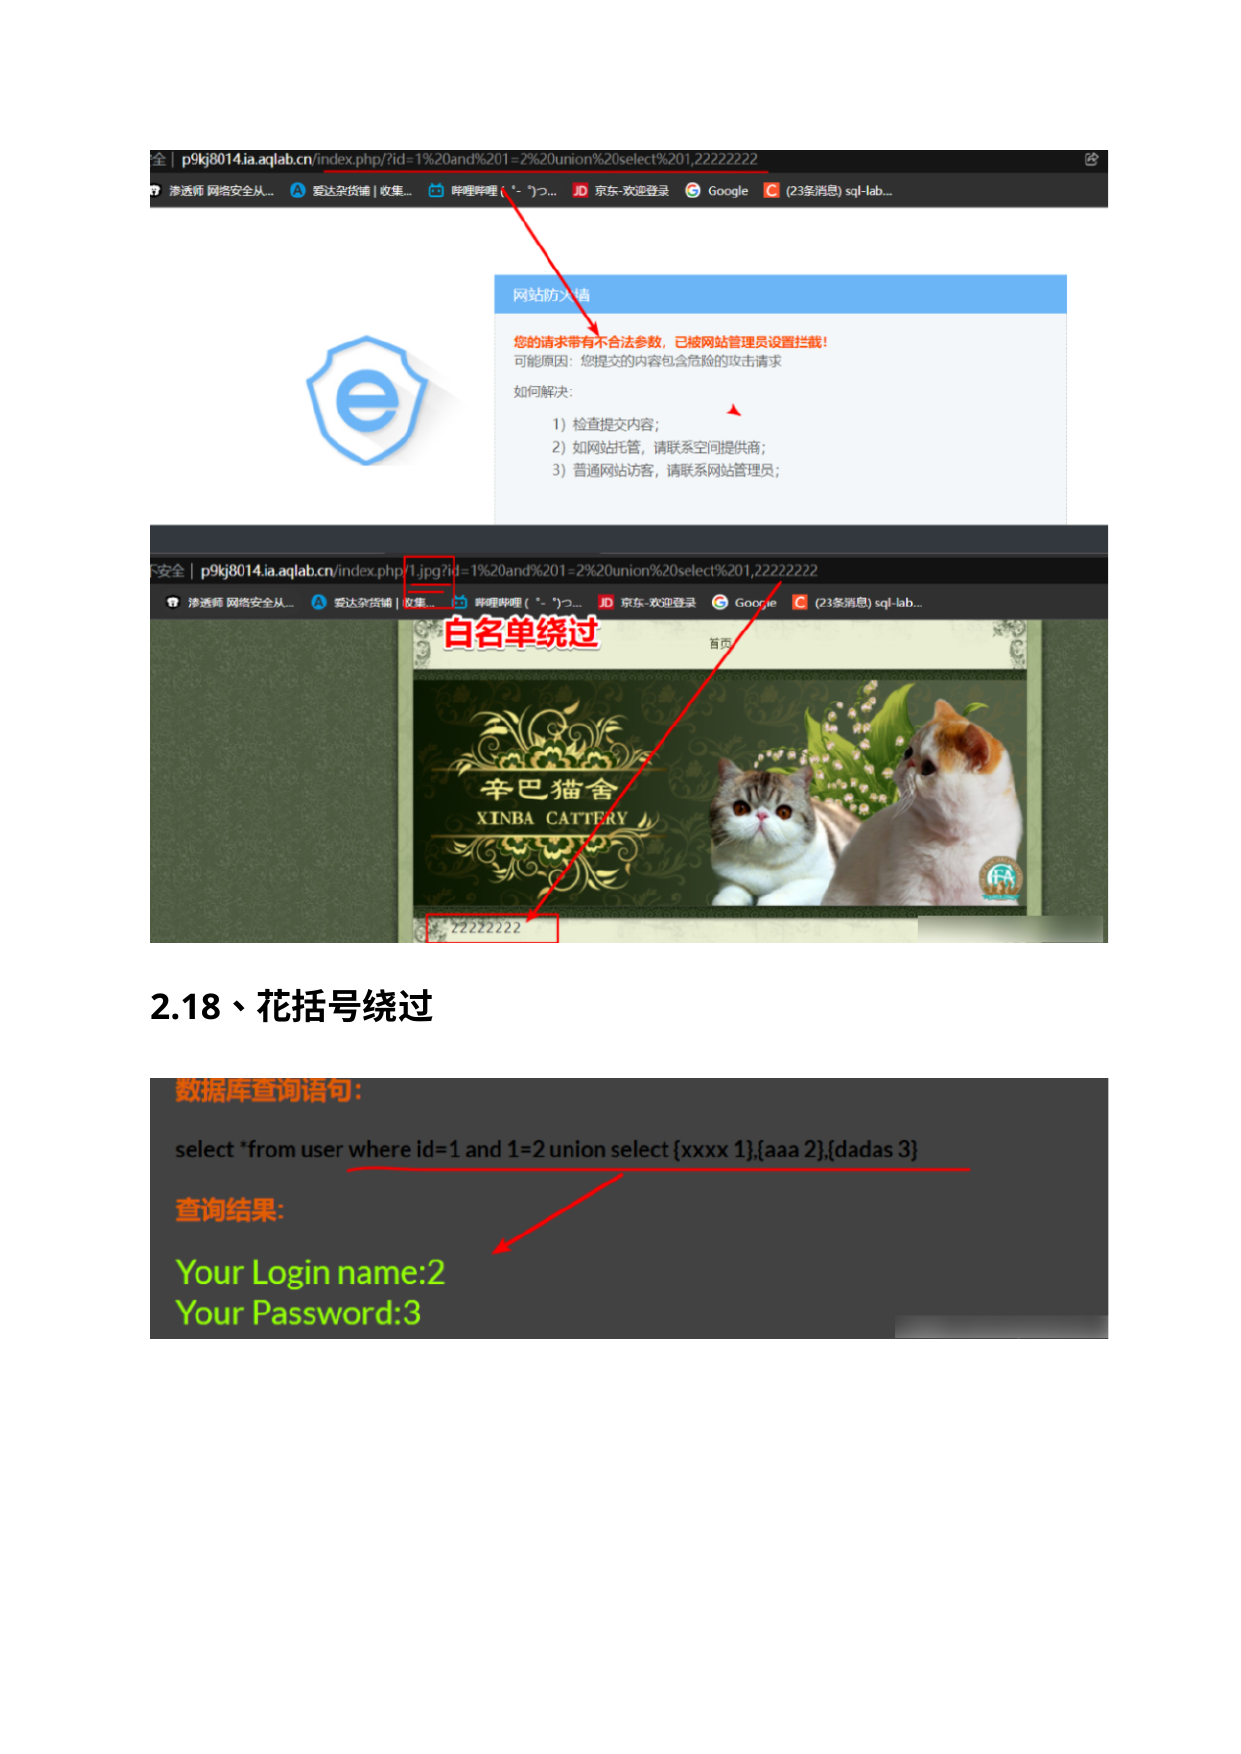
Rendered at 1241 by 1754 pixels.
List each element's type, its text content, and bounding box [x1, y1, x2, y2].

subtitle 2.18、花括号绕过 [150, 981, 1090, 1029]
picture [150, 150, 1109, 943]
picture [150, 1078, 1109, 1339]
